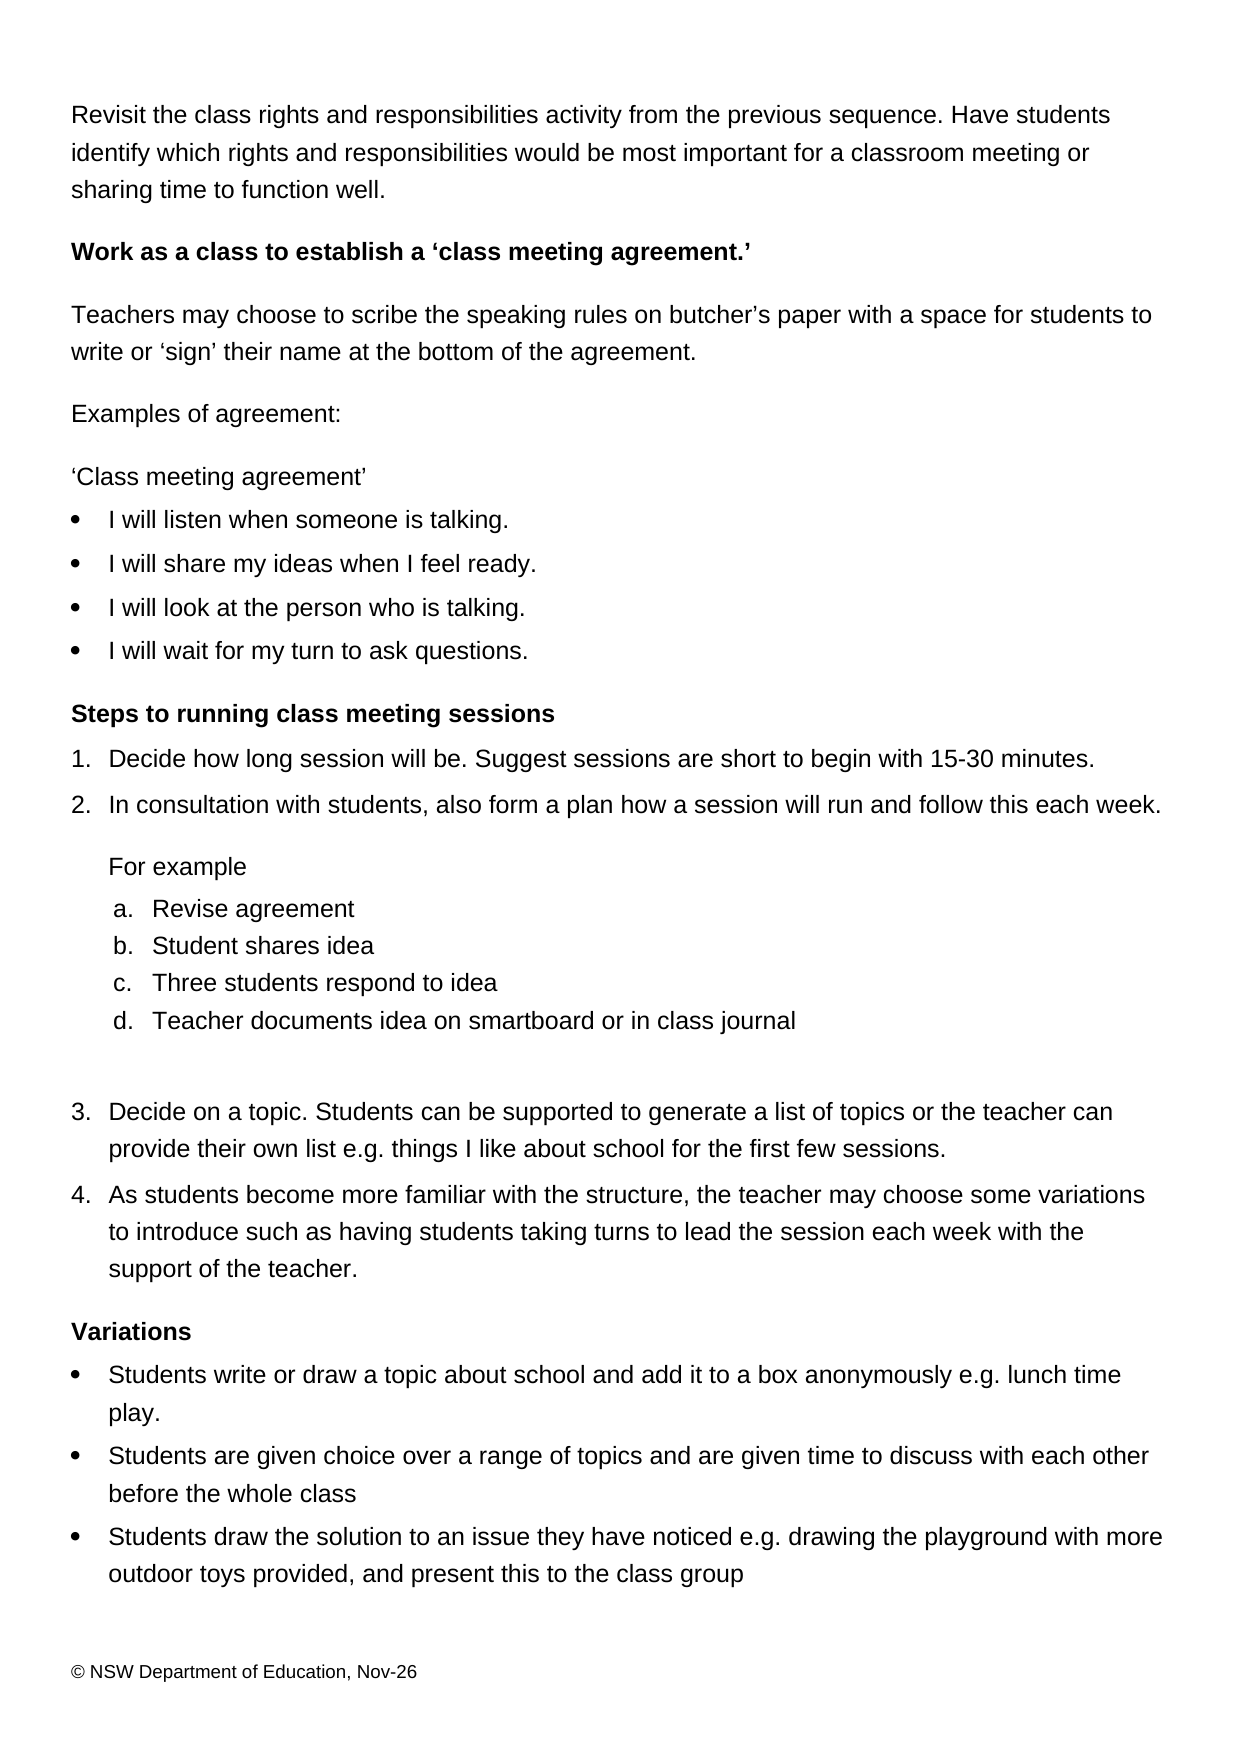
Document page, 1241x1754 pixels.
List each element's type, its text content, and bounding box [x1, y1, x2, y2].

list Students draw the solution to an issue they have noticed e.g. drawing the playground with more outdoor toys provided, and present this to the class group [71, 1522, 1169, 1588]
list I will wait for my turn to ask questions. [71, 636, 1169, 665]
list In consultation with students, also form a plan how a session will run and follow this each week. [71, 790, 1169, 819]
list Decide on a topic. Students can be supported to generate a list of topics or the teacher can provide their own list e.g. things I like about school for the first few sessions. [71, 1097, 1169, 1163]
list Revise agreement [113, 894, 1169, 922]
list I will share my ideas when I feel ready. [71, 549, 1169, 578]
list Students write or draw a topic about school and add it to a box anonymously e.g. lunch time play. [71, 1360, 1169, 1426]
list I will listen when someone is talking. [71, 505, 1169, 534]
list Student shares idea [113, 931, 1169, 960]
list Three students respond to idea [113, 968, 1169, 997]
list As students become more familiar with the structure, the teacher may choose some variations to introduce such as having students taking turns to lead the session each week with the support of the teacher. [71, 1180, 1169, 1283]
list I will look at the person who is talking. [71, 592, 1169, 621]
text Teachers may choose to scribe the speaking rules on butcher’s paper with a space for students to write or ‘sign’ their name at the bottom of the agreement. [71, 299, 1169, 366]
text Revisit the class rights and responsibilities activity from the previous sequence. Have students identify which rights and responsibilities would be most important for a classroom meeting or sharing time to function well. [71, 100, 1169, 204]
text ‘Class meeting agreement’ [71, 461, 1169, 490]
text Examples of agreement: [71, 399, 1169, 428]
list Decide how long session will be. Suggest sessions are short to begin with 15-30 minutes. [71, 744, 1169, 773]
text Variations [71, 1317, 1169, 1345]
text Steps to running class meeting sessions [71, 699, 1169, 727]
list Teacher documents idea on smartboard or in class journal [113, 1006, 1169, 1034]
text For example [108, 852, 1169, 881]
text Work as a class to establish a ‘class meeting agreement.’ [71, 237, 1169, 266]
list Students are given choice over a range of topics and are given time to discuss with each other before the whole class [71, 1441, 1169, 1507]
